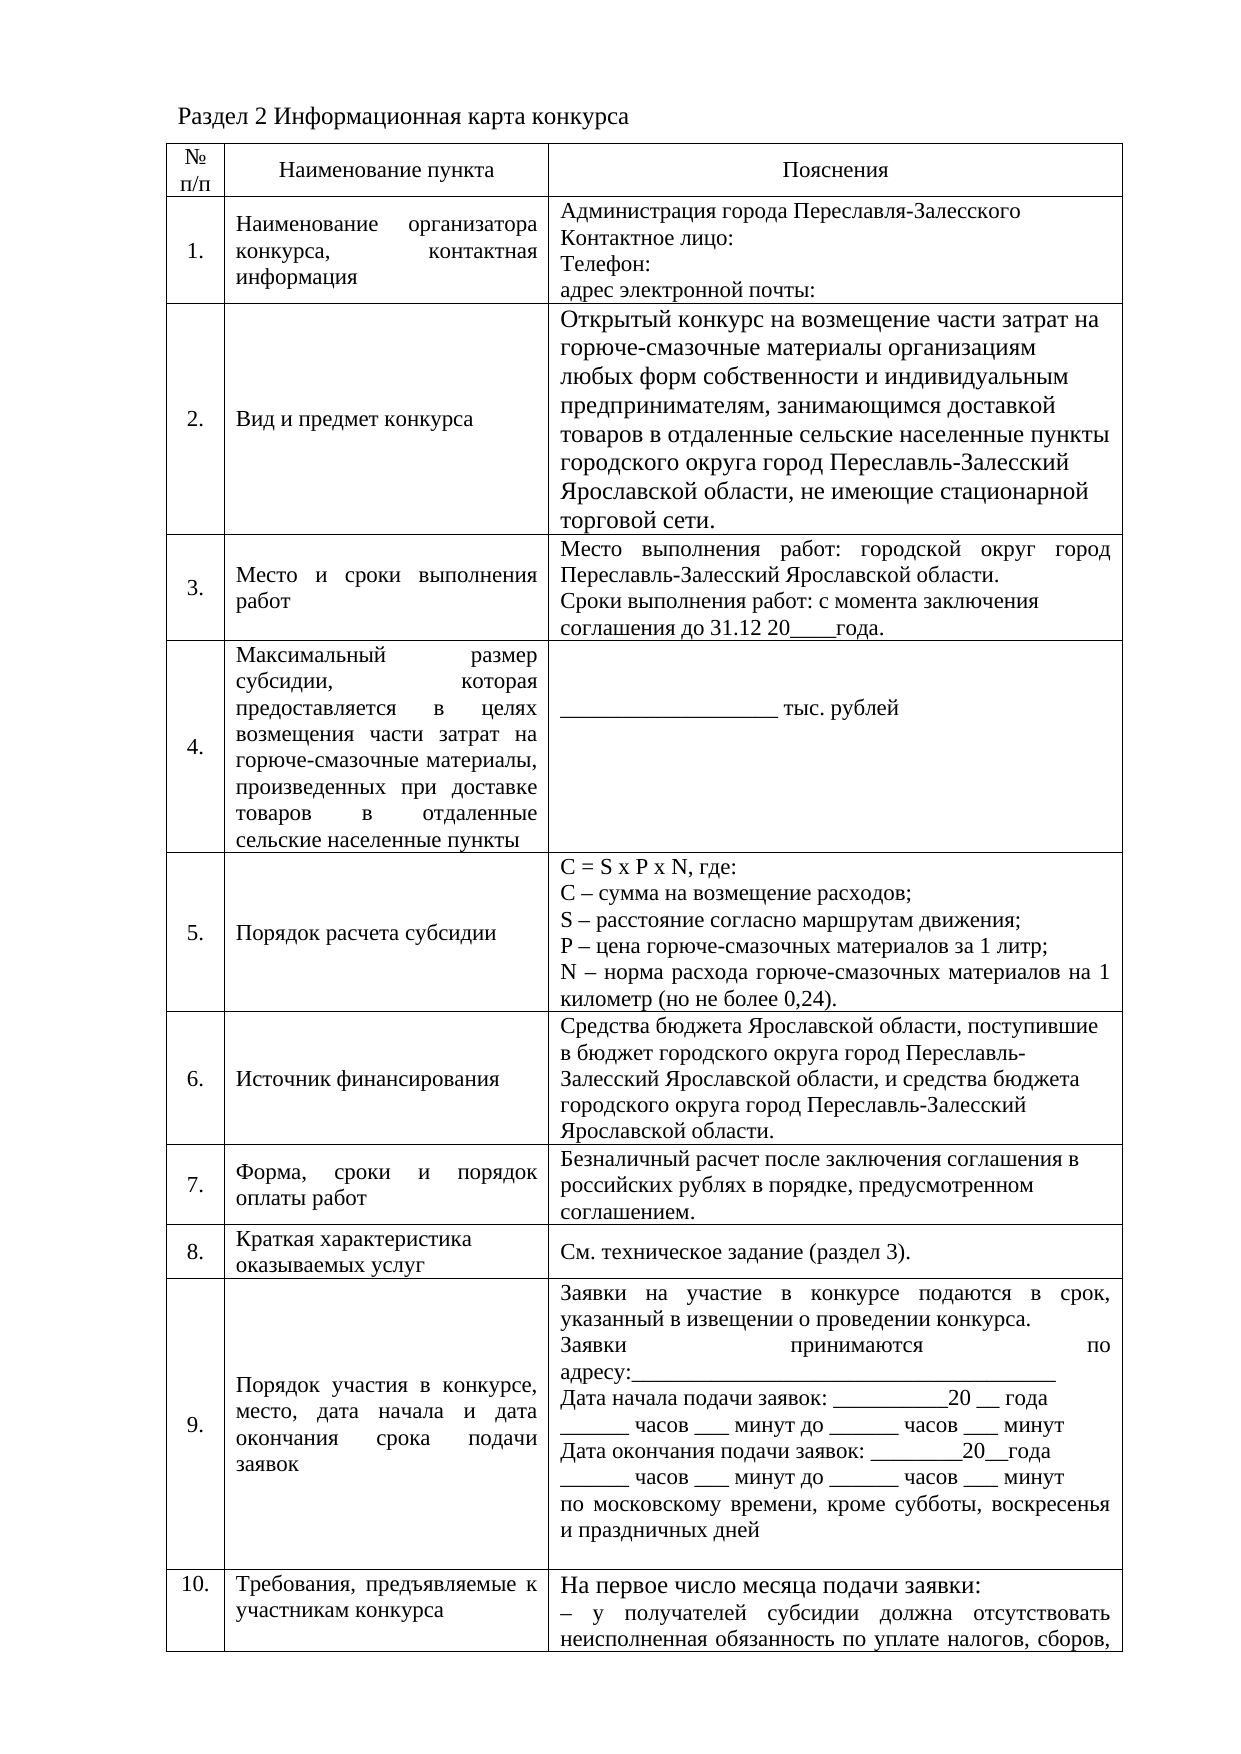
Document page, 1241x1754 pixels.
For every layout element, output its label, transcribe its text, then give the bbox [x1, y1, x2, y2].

table_cell 1. [167, 197, 224, 303]
table_cell Открытый конкурс на возмещение части затрат на горюче-смазочные материалы организациям любых форм собственности и индивидуальным предпринимателям, занимающимся доставкой товаров в отдаленные сельские населенные пункты городского округа город Переславль-Залесский Ярославской области, не имеющие стационарной торговой сети. [549, 304, 1122, 534]
table_cell Безналичный расчет после заключения соглашения в российских рублях в порядке, предусмотренном соглашением. [549, 1145, 1122, 1224]
table_cell Администрация города Переславля-Залесского Контактное лицо: Телефон: адрес электронной почты: [549, 197, 1122, 303]
table_cell ___________________ тыс. рублей [549, 641, 1122, 852]
table_cell Форма, сроки и порядок оплаты работ [225, 1145, 548, 1224]
table_cell Вид и предмет конкурса [225, 304, 548, 534]
table_cell Краткая характеристика оказываемых услуг [225, 1225, 548, 1278]
table_cell 9. [167, 1279, 224, 1569]
table_cell 4. [167, 641, 224, 852]
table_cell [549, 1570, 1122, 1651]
table_cell Наименование организатора конкурса, контактная информация [225, 197, 548, 303]
table_header № п/п [167, 144, 224, 196]
table_cell 5. [167, 853, 224, 1011]
table_cell 7. [167, 1145, 224, 1224]
list Раздел 2 Информационная карта конкурса [177, 101, 1152, 130]
table_cell Максимальный размер субсидии, которая предоставляется в целях возмещения части затрат на горюче-смазочные материалы, произведенных при доставке товаров в отдаленные сельские населенные пункты [225, 641, 548, 852]
table_cell 2. [167, 304, 224, 534]
table_cell 10. [167, 1570, 224, 1651]
table_cell Средства бюджета Ярославской области, поступившие в бюджет городского округа город Переславль-Залесский Ярославской области, и средства бюджета городского округа город Переславль-Залесский Ярославской области. [549, 1012, 1122, 1144]
table_header Пояснения [549, 144, 1122, 196]
table_cell Порядок участия в конкурсе, место, дата начала и дата окончания срока подачи заявок [225, 1279, 548, 1569]
table_cell См. техническое задание (раздел 3). [549, 1225, 1122, 1278]
table_cell Место выполнения работ: городской округ город Переславль-Залесский Ярославской области. Сроки выполнения работ: с момента заключения соглашения до 31.12 20____года. [549, 535, 1122, 640]
table_cell 8. [167, 1225, 224, 1278]
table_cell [225, 1570, 548, 1651]
table_cell Заявки на участие в конкурсе подаются в срок, указанный в извещении о проведении конкурса. Заявки принимаются по адресу:_____________________________________ Дата начала подачи заявок: __________20 __ года ______ часов ___ минут до ______ часов ___ минут Дата окончания подачи заявок: ________20__года ______ часов ___ минут до ______ часов ___ минут по московскому времени, кроме субботы, воскресенья и праздничных дней [549, 1279, 1122, 1569]
table_cell Источник финансирования [225, 1012, 548, 1144]
table_cell 6. [167, 1012, 224, 1144]
table_cell С = S х Р х N, где: С – сумма на возмещение расходов; S – расстояние согласно маршрутам движения; P – цена горюче-смазочных материалов за 1 литр; N – норма расхода горюче-смазочных материалов на 1 километр (но не более 0,24). [549, 853, 1122, 1011]
table_header Наименование пункта [225, 144, 548, 196]
table_cell Место и сроки выполнения работ [225, 535, 548, 640]
table_cell Порядок расчета субсидии [225, 853, 548, 1011]
table_cell 3. [167, 535, 224, 640]
